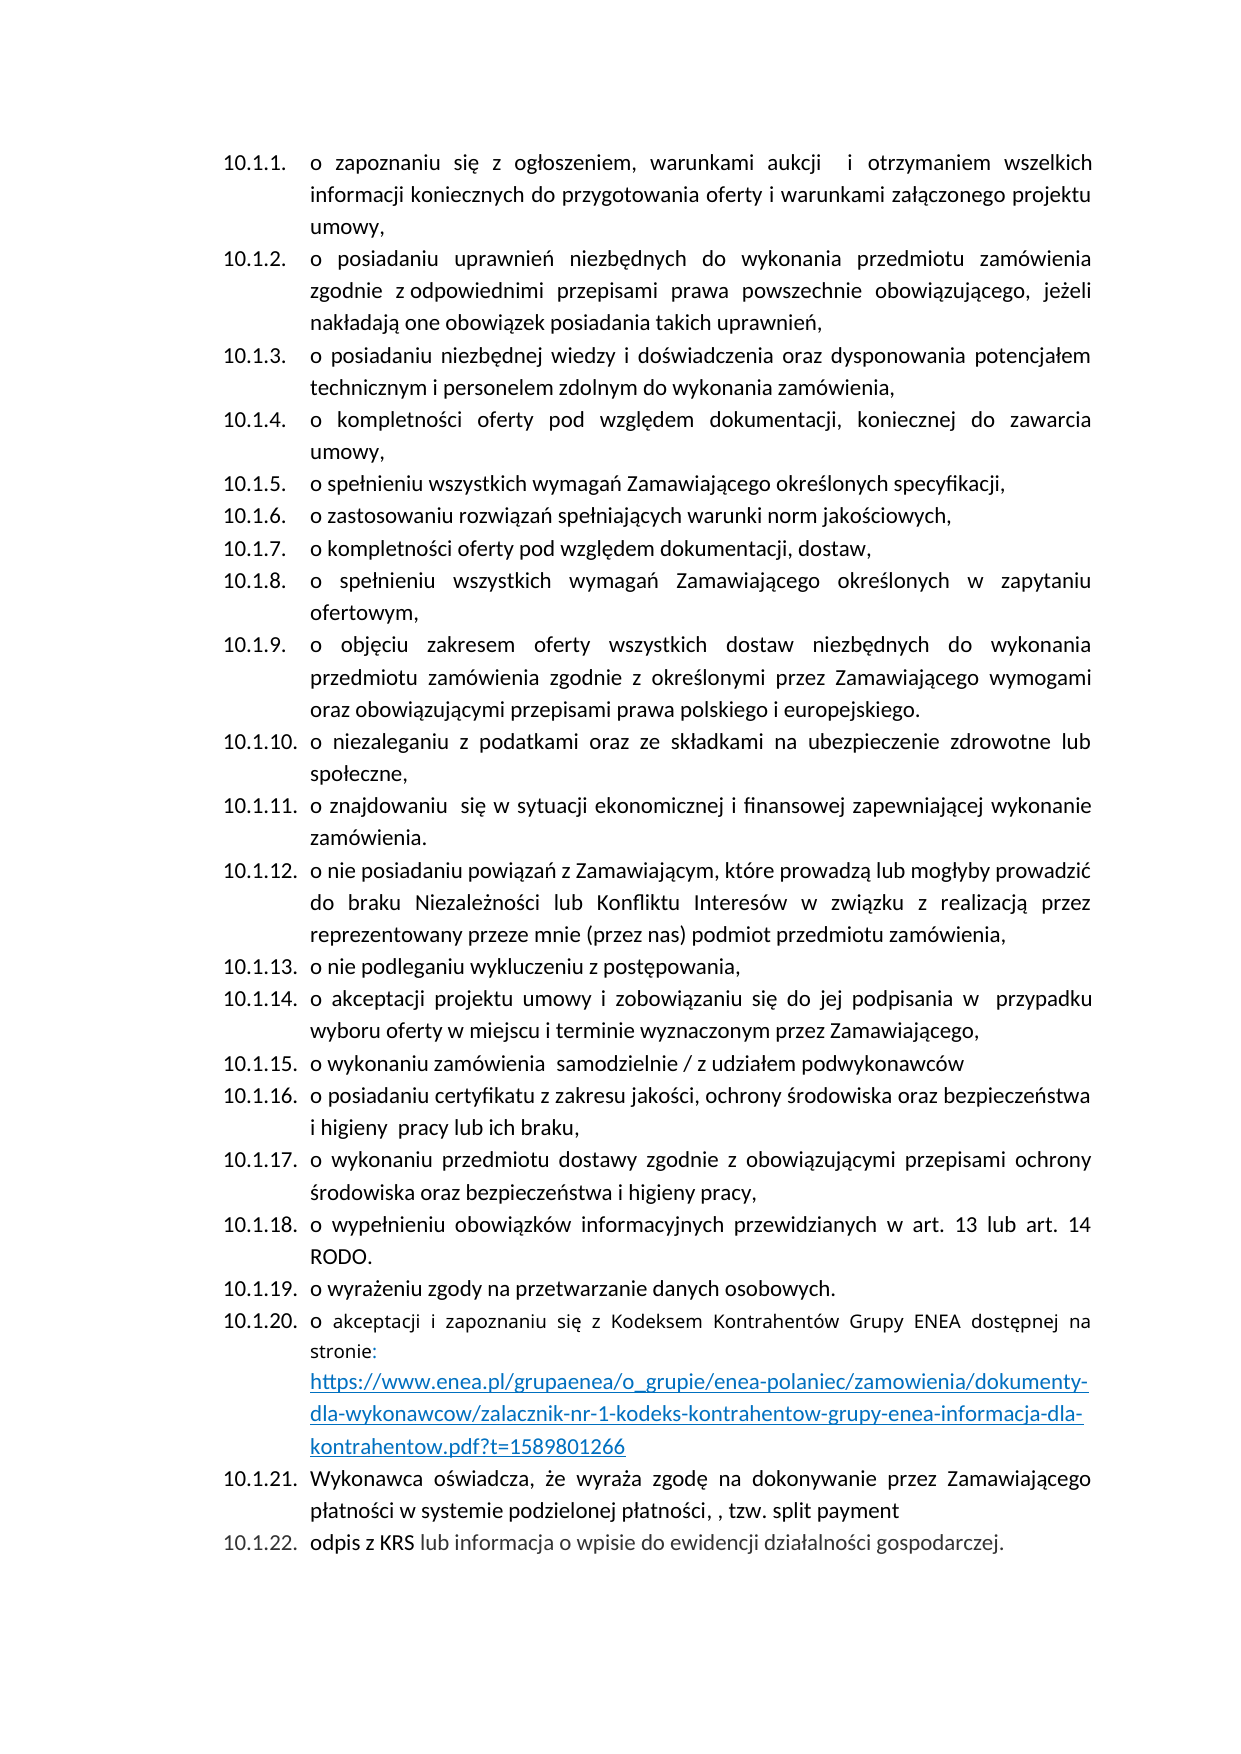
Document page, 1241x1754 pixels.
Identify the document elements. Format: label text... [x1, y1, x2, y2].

list o objęciu zakresem oferty wszystkich dostaw niezbędnych do wykonania przedmiotu zamówienia zgodnie z określonymi przez Zamawiającego wymogami oraz obowiązującymi przepisami prawa polskiego i europejskiego. [223, 630, 1093, 723]
list o spełnieniu wszystkich wymagań Zamawiającego określonych specyfikacji, [223, 469, 1093, 497]
list https://www.enea.pl/grupaenea/o_grupie/enea-polaniec/zamowienia/dokumenty-dla-wykonawcow/zalacznik-nr-1-kodeks-kontrahentow-grupy-enea-informacja-dla-kontrahentow.pdf?t=1589801266 [310, 1367, 1093, 1460]
list odpis z KRS lub informacja o wpisie do ewidencji działalności gospodarczej. [223, 1528, 1093, 1556]
list o posiadaniu uprawnień niezbędnych do wykonania przedmiotu zamówienia zgodnie z odpowiednimi przepisami prawa powszechnie obowiązującego, jeżeli nakładają one obowiązek posiadania takich uprawnień, [223, 244, 1093, 337]
list o zastosowaniu rozwiązań spełniających warunki norm jakościowych, [223, 502, 1093, 530]
list o nie podleganiu wykluczeniu z postępowania, [223, 952, 1093, 980]
list o kompletności oferty pod względem dokumentacji, dostaw, [223, 534, 1093, 562]
list o nie posiadaniu powiązań z Zamawiającym, które prowadzą lub mogłyby prowadzić do braku Niezależności lub Konfliktu Interesów w związku z realizacją przez reprezentowany przeze mnie (przez nas) podmiot przedmiotu zamówienia, [223, 856, 1093, 948]
list o niezaleganiu z podatkami oraz ze składkami na ubezpieczenie zdrowotne lub społeczne, [223, 727, 1093, 787]
list o spełnieniu wszystkich wymagań Zamawiającego określonych w zapytaniu ofertowym, [223, 566, 1093, 626]
list o akceptacji projektu umowy i zobowiązaniu się do jej podpisania w przypadku wyboru oferty w miejscu i terminie wyznaczonym przez Zamawiającego, [223, 984, 1093, 1045]
list o posiadaniu certyfikatu z zakresu jakości, ochrony środowiska oraz bezpieczeństwa i higieny pracy lub ich braku, [223, 1081, 1093, 1141]
list o zapoznaniu się z ogłoszeniem, warunkami aukcji i otrzymaniem wszelkich informacji koniecznych do przygotowania oferty i warunkami załączonego projektu umowy, [223, 148, 1093, 240]
list o posiadaniu niezbędnej wiedzy i doświadczenia oraz dysponowania potencjałem technicznym i personelem zdolnym do wykonania zamówienia, [223, 341, 1093, 401]
list o akceptacji i zapoznaniu się z Kodeksem Kontrahentów Grupy ENEA dostępnej na stronie: [223, 1306, 1093, 1364]
list o kompletności oferty pod względem dokumentacji, koniecznej do zawarcia umowy, [223, 405, 1093, 465]
list o wyrażeniu zgody na przetwarzanie danych osobowych. [223, 1274, 1093, 1302]
list o wypełnieniu obowiązków informacyjnych przewidzianych w art. 13 lub art. 14 RODO. [223, 1210, 1093, 1270]
list o znajdowaniu się w sytuacji ekonomicznej i finansowej zapewniającej wykonanie zamówienia. [223, 791, 1093, 852]
list o wykonaniu zamówienia samodzielnie / z udziałem podwykonawców [223, 1049, 1093, 1077]
list o wykonaniu przedmiotu dostawy zgodnie z obowiązującymi przepisami ochrony środowiska oraz bezpieczeństwa i higieny pracy, [223, 1145, 1093, 1206]
list Wykonawca oświadcza, że wyraża zgodę na dokonywanie przez Zamawiającego płatności w systemie podzielonej płatności, , tzw. split payment [223, 1464, 1093, 1524]
